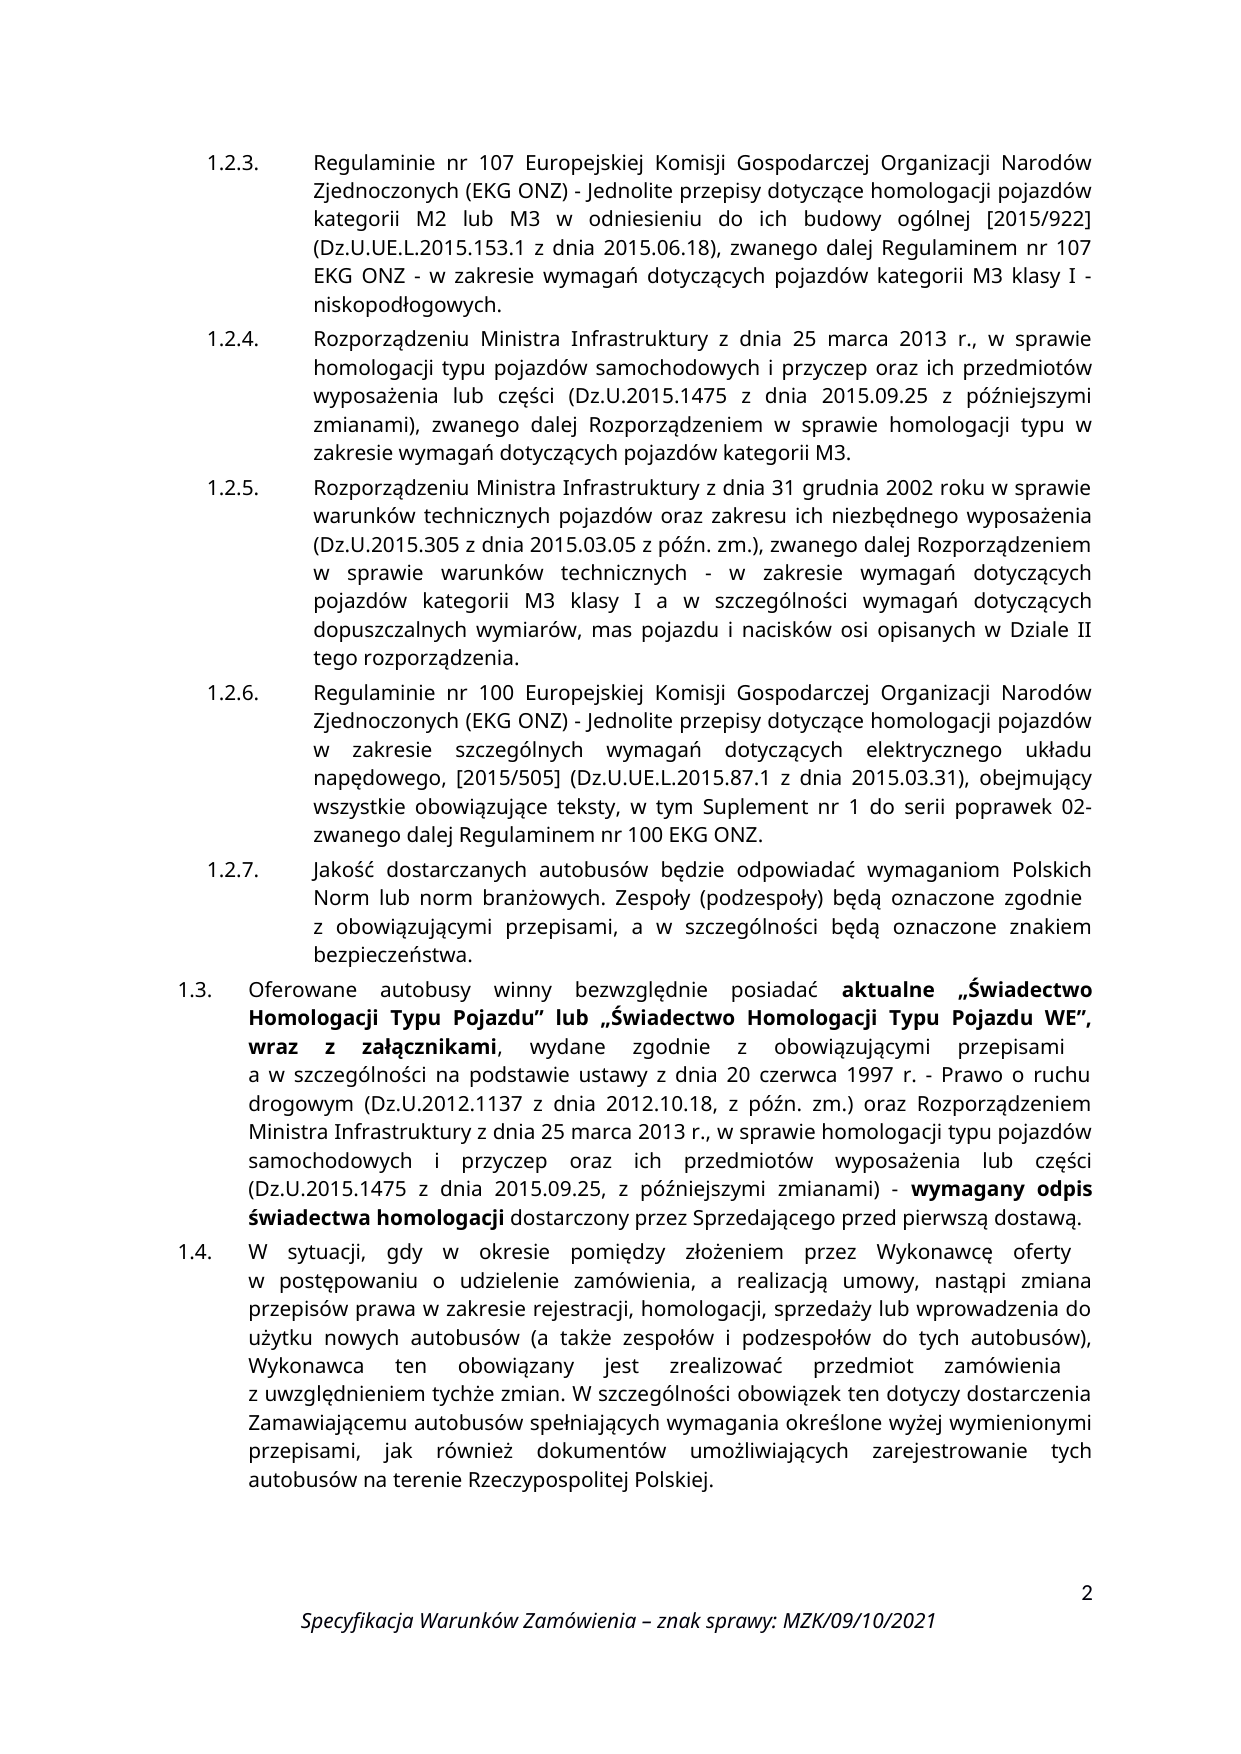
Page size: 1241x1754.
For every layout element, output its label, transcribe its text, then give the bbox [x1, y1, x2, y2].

list Regulaminie nr 100 Europejskiej Komisji Gospodarczej Organizacji Narodów Zjednoczonych (EKG ONZ) - Jednolite przepisy dotyczące homologacji pojazdów w zakresie szczególnych wymagań dotyczących elektrycznego układu napędowego, [2015/505] (Dz.U.UE.L.2015.87.1 z dnia 2015.03.31), obejmujący wszystkie obowiązujące teksty, w tym Suplement nr 1 do serii poprawek 02- zwanego dalej Regulaminem nr 100 EKG ONZ. [207, 678, 1093, 849]
list Oferowane autobusy winny bezwzględnie posiadać aktualne „Świadectwo Homologacji Typu Pojazdu” lub „Świadectwo Homologacji Typu Pojazdu WE”, wraz z załącznikami, wydane zgodnie z obowiązującymi przepisami a w szczególności na podstawie ustawy z dnia 20 czerwca 1997 r. - Prawo o ruchu drogowym (Dz.U.2012.1137 z dnia 2012.10.18, z późn. zm.) oraz Rozporządzeniem Ministra Infrastruktury z dnia 25 marca 2013 r., w sprawie homologacji typu pojazdów samochodowych i przyczep oraz ich przedmiotów wyposażenia lub części (Dz.U.2015.1475 z dnia 2015.09.25, z późniejszymi zmianami) - wymagany odpis świadectwa homologacji dostarczony przez Sprzedającego przed pierwszą dostawą. [177, 975, 1093, 1231]
list Rozporządzeniu Ministra Infrastruktury z dnia 31 grudnia 2002 roku w sprawie warunków technicznych pojazdów oraz zakresu ich niezbędnego wyposażenia (Dz.U.2015.305 z dnia 2015.03.05 z późn. zm.), zwanego dalej Rozporządzeniem w sprawie warunków technicznych - w zakresie wymagań dotyczących pojazdów kategorii M3 klasy I a w szczególności wymagań dotyczących dopuszczalnych wymiarów, mas pojazdu i nacisków osi opisanych w Dziale II tego rozporządzenia. [207, 473, 1093, 672]
list Rozporządzeniu Ministra Infrastruktury z dnia 25 marca 2013 r., w sprawie homologacji typu pojazdów samochodowych i przyczep oraz ich przedmiotów wyposażenia lub części (Dz.U.2015.1475 z dnia 2015.09.25 z późniejszymi zmianami), zwanego dalej Rozporządzeniem w sprawie homologacji typu w zakresie wymagań dotyczących pojazdów kategorii M3. [207, 324, 1093, 467]
list W sytuacji, gdy w okresie pomiędzy złożeniem przez Wykonawcę oferty w postępowaniu o udzielenie zamówienia, a realizacją umowy, nastąpi zmiana przepisów prawa w zakresie rejestracji, homologacji, sprzedaży lub wprowadzenia do użytku nowych autobusów (a także zespołów i podzespołów do tych autobusów), Wykonawca ten obowiązany jest zrealizować przedmiot zamówienia z uwzględnieniem tychże zmian. W szczególności obowiązek ten dotyczy dostarczenia Zamawiającemu autobusów spełniających wymagania określone wyżej wymienionymi przepisami, jak również dokumentów umożliwiających zarejestrowanie tych autobusów na terenie Rzeczypospolitej Polskiej. [177, 1237, 1093, 1493]
list Jakość dostarczanych autobusów będzie odpowiadać wymaganiom Polskich Norm lub norm branżowych. Zespoły (podzespoły) będą oznaczone zgodnie z obowiązującymi przepisami, a w szczególności będą oznaczone znakiem bezpieczeństwa. [207, 855, 1093, 969]
list Regulaminie nr 107 Europejskiej Komisji Gospodarczej Organizacji Narodów Zjednoczonych (EKG ONZ) - Jednolite przepisy dotyczące homologacji pojazdów kategorii M2 lub M3 w odniesieniu do ich budowy ogólnej [2015/922] (Dz.U.UE.L.2015.153.1 z dnia 2015.06.18), zwanego dalej Regulaminem nr 107 EKG ONZ - w zakresie wymagań dotyczących pojazdów kategorii M3 klasy I - niskopodłogowych. [207, 148, 1093, 318]
